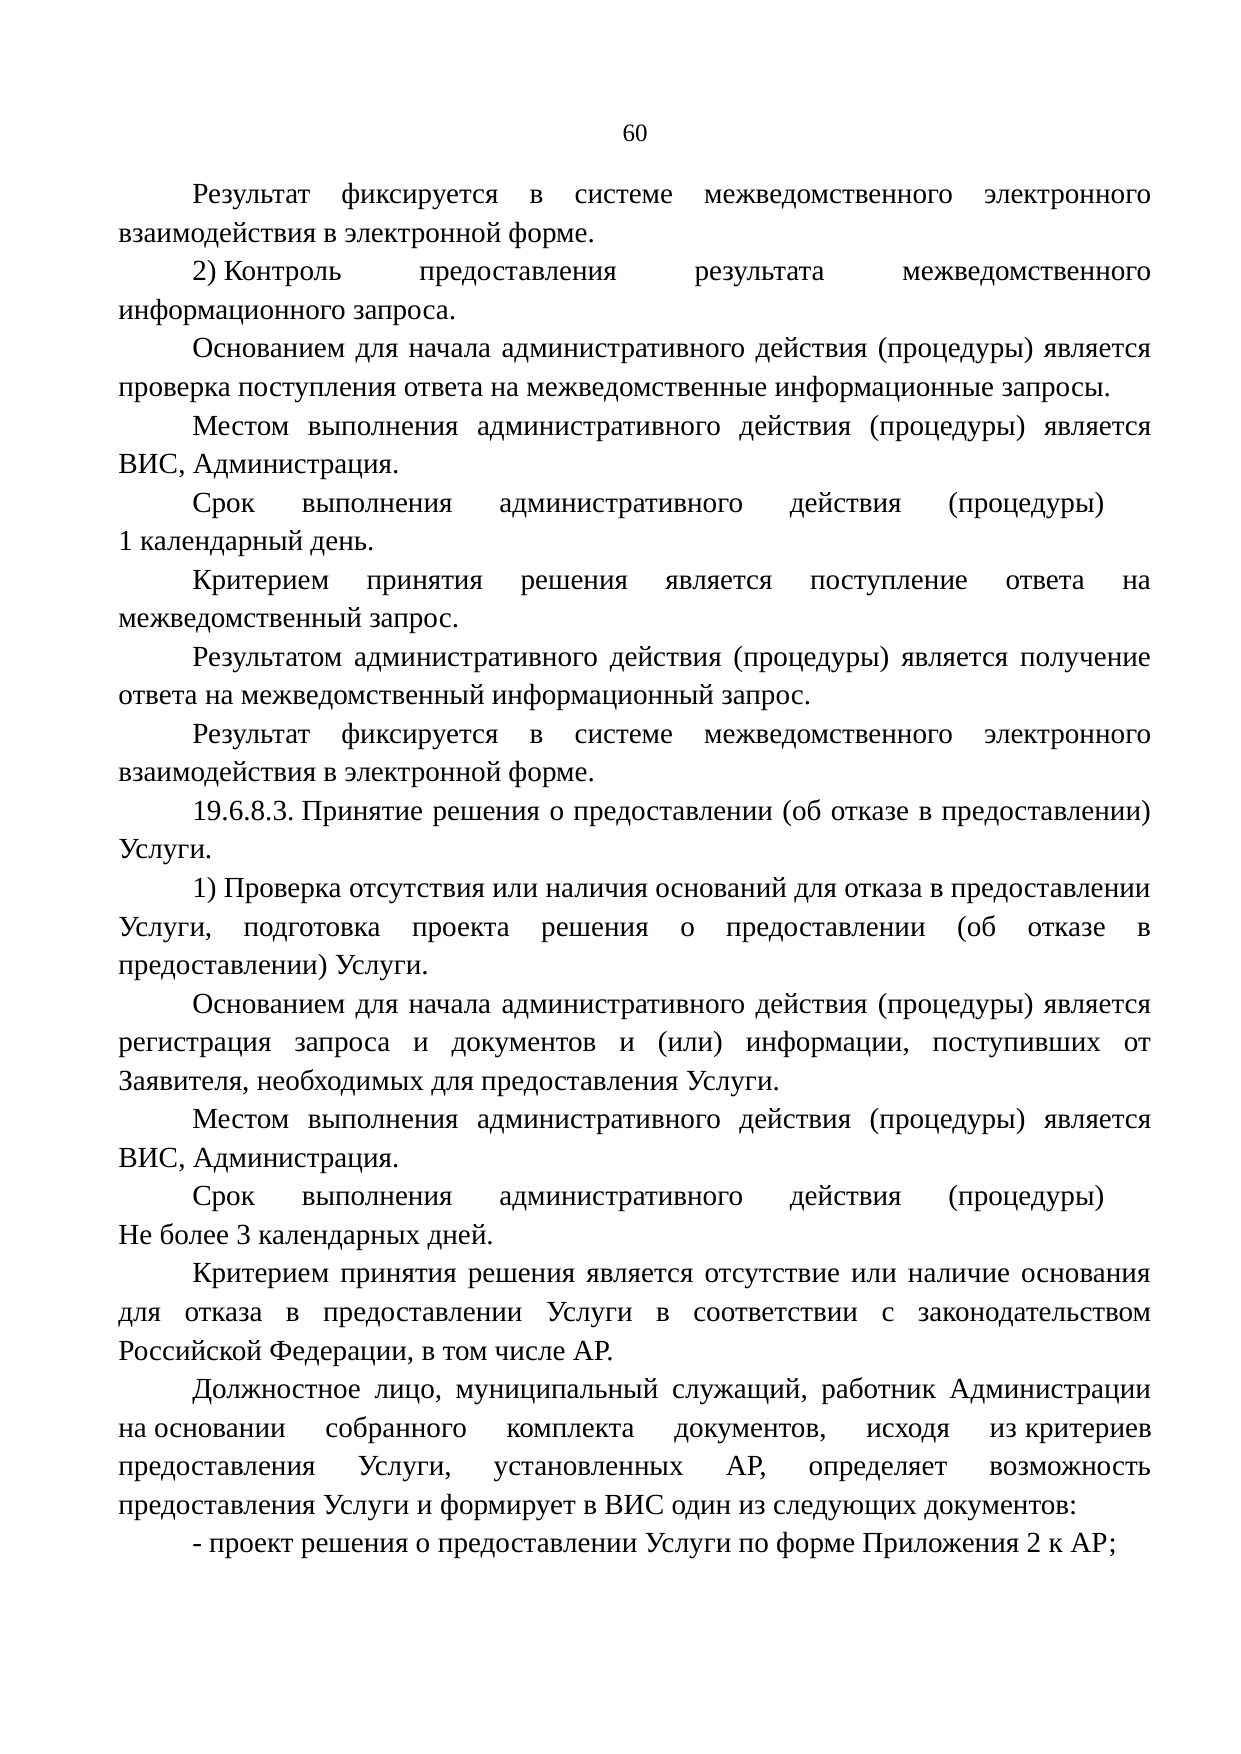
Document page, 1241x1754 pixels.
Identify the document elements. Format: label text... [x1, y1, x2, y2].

text 2) Контроль предоставления результата межведомственного информационного запроса. [118, 253, 1152, 326]
text Срок выполнения административного действия (процедуры) Не более 3 календарных дней. [118, 1178, 1152, 1251]
text ⁠-⁠ проект решения о предоставлении Услуги по форме Приложения 2 к АР; [118, 1525, 1152, 1559]
text 19.6.8.3. Принятие решения о предоставлении (об отказе в предоставлении) Услуги. [118, 793, 1152, 865]
text Срок выполнения административного действия (процедуры) 1 календарный день. [118, 485, 1152, 557]
text Критерием принятия решения является отсутствие или наличие основания для отказа в предоставлении Услуги в соответствии с законодательством Российской Федерации, в том числе АР. [118, 1256, 1152, 1366]
text Основанием для начала административного действия (процедуры) является проверка поступления ответа на межведомственные информационные запросы. [118, 331, 1152, 403]
text Местом выполнения административного действия (процедуры) является ВИС, Администрация. [118, 1101, 1152, 1173]
text Результатом административного действия (процедуры) является получение ответа на межведомственный информационный запрос. [118, 639, 1152, 711]
text Результат фиксируется в системе межведомственного электронного взаимодействия в электронной форме. [118, 176, 1152, 248]
text Должностное лицо, муниципальный служащий, работник Администрации на основании собранного комплекта документов, исходя из критериев предоставления Услуги, установленных АР, определяет возможность предоставления Услуги и формирует в ВИС один из следующих документов: [118, 1371, 1152, 1520]
text 1) Проверка отсутствия или наличия оснований для отказа в предоставлении Услуги, подготовка проекта решения о предоставлении (об отказе в предоставлении) Услуги. [118, 870, 1152, 981]
text Критерием принятия решения является поступление ответа на межведомственный запрос. [118, 562, 1152, 634]
text Результат фиксируется в системе межведомственного электронного взаимодействия в электронной форме. [118, 716, 1152, 788]
text Местом выполнения административного действия (процедуры) является ВИС, Администрация. [118, 408, 1152, 480]
text Основанием для начала административного действия (процедуры) является регистрация запроса и документов и (или) информации, поступивших от Заявителя, необходимых для предоставления Услуги. [118, 986, 1152, 1096]
